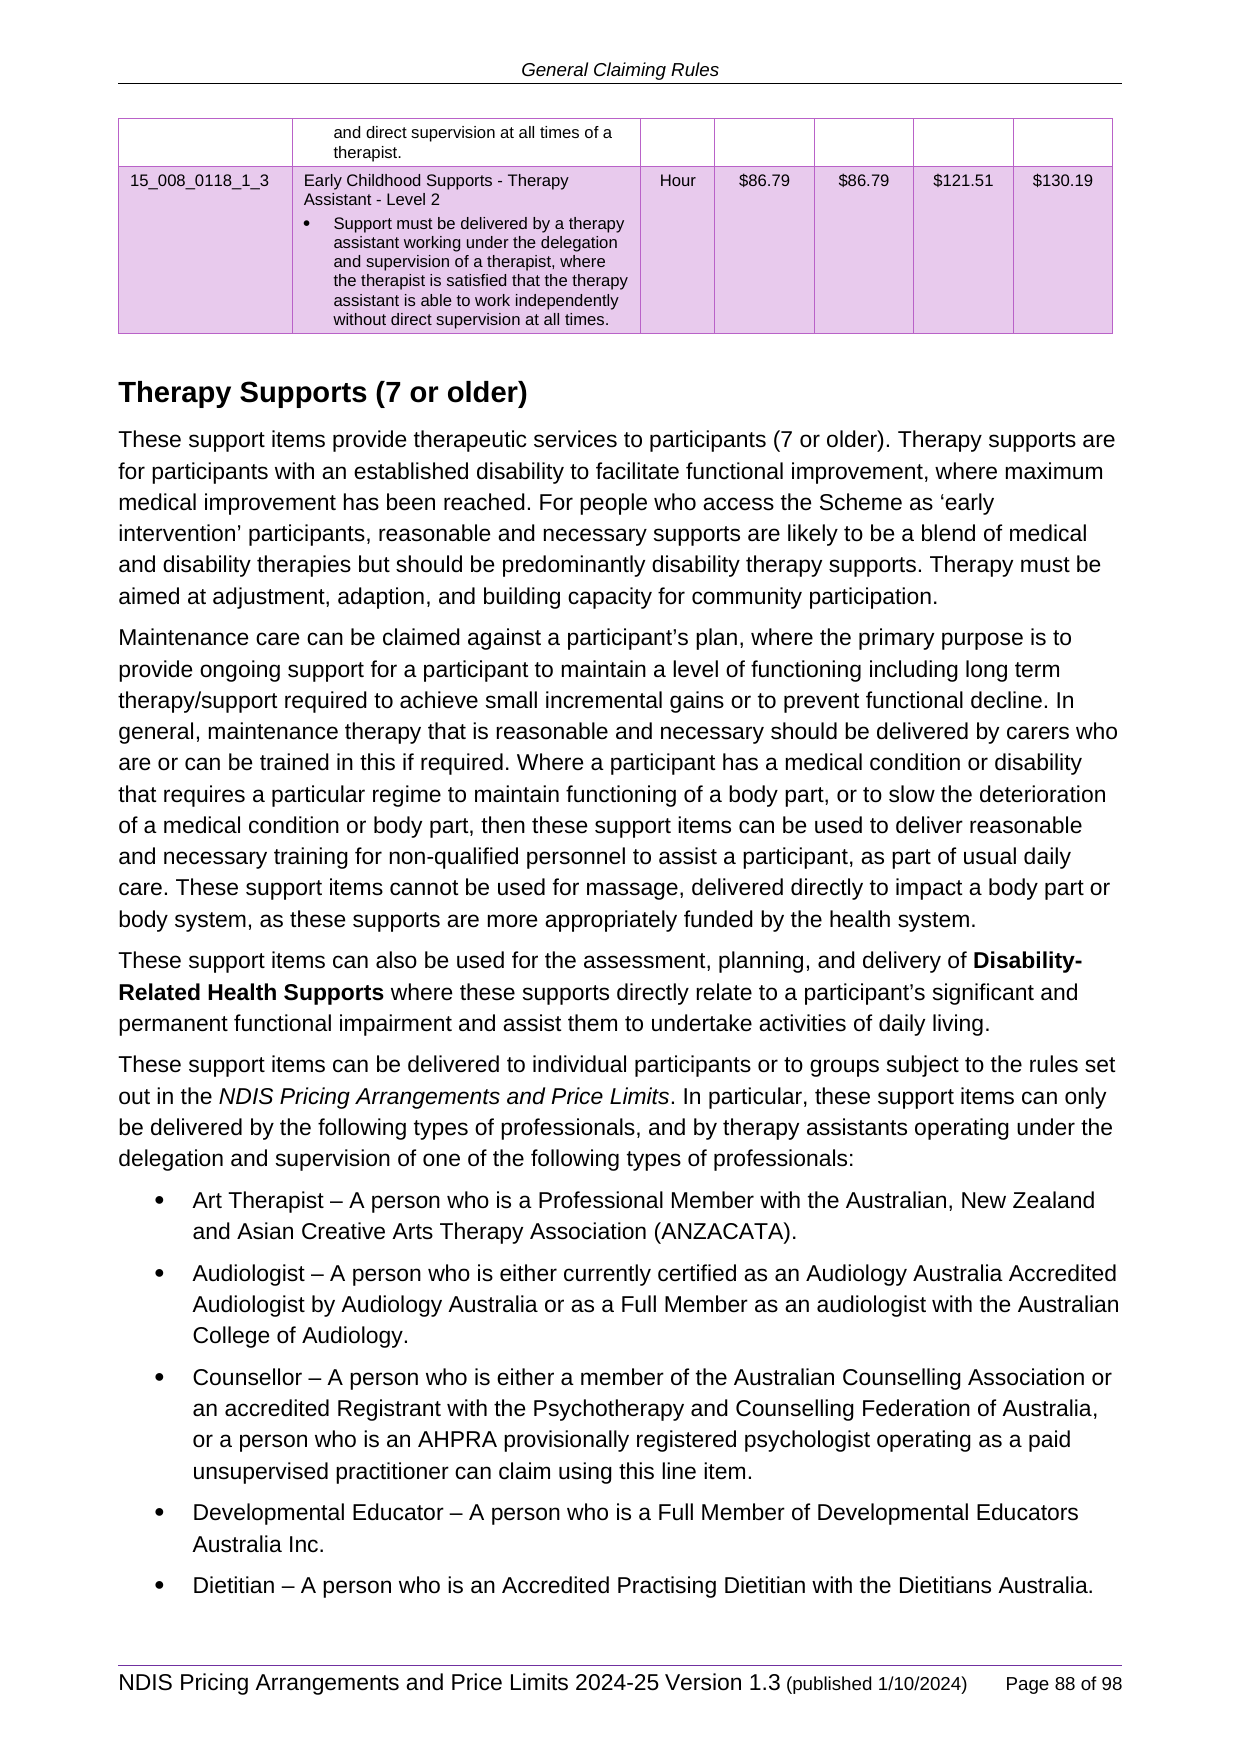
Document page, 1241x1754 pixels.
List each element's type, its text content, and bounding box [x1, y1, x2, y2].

text Maintenance care can be claimed against a participant’s plan, where the primary purpose is to provide ongoing support for a participant to maintain a level of functioning including long term therapy/support required to achieve small incremental gains or to prevent functional decline. In general, maintenance therapy that is reasonable and necessary should be delivered by carers who are or can be trained in this if required. Where a participant has a medical condition or disability that requires a particular regime to maintain functioning of a body part, or to slow the deterioration of a medical condition or body part, then these support items can be used to deliver reasonable and necessary training for non-qualified personnel to assist a participant, as part of usual daily care. These support items cannot be used for massage, delivered directly to impact a body part or body system, as these supports are more appropriately funded by the health system. [118, 619, 1122, 932]
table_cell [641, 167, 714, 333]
list Dietitian – A person who is an Accredited Practising Dietitian with the Dietitians Australia. [155, 1567, 1122, 1599]
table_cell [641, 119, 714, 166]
list Counsellor – A person who is either a member of the Australian Counselling Association or an accredited Registrant with the Psychotherapy and Counselling Federation of Australia, or a person who is an AHPRA provisionally registered psychologist operating as a paid unsupervised practitioner can claim using this line item. [155, 1359, 1122, 1484]
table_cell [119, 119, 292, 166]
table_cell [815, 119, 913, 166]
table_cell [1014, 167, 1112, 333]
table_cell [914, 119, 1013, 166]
list Audiologist – A person who is either currently certified as an Audiology Australia Accredited Audiologist by Audiology Australia or as a Full Member as an audiologist with the Australian College of Audiology. [155, 1255, 1122, 1349]
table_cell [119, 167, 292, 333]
text These support items can be delivered to individual participants or to groups subject to the rules set out in the NDIS Pricing Arrangements and Price Limits. In particular, these support items can only be delivered by the following types of professionals, and by therapy assistants operating under the delegation and supervision of one of the following types of professionals: [118, 1047, 1122, 1172]
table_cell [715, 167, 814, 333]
list Developmental Educator – A person who is a Full Member of Developmental Educators Australia Inc. [155, 1494, 1122, 1557]
subtitle Therapy Supports (7 or older) [118, 376, 1122, 409]
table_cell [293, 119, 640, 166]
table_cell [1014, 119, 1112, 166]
text These support items provide therapeutic services to participants (7 or older). Therapy supports are for participants with an established disability to facilitate functional improvement, where maximum medical improvement has been reached. For people who access the Scheme as ‘early intervention’ participants, reasonable and necessary supports are likely to be a blend of medical and disability therapies but should be predominantly disability therapy supports. Therapy must be aimed at adjustment, adaption, and building capacity for community participation. [118, 422, 1122, 609]
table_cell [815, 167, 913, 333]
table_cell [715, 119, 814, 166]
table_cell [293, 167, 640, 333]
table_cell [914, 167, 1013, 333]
text These support items can also be used for the assessment, planning, and delivery of Disability-Related Health Supports where these supports directly relate to a participant’s significant and permanent functional impairment and assist them to undertake activities of daily living. [118, 942, 1122, 1036]
list Art Therapist – A person who is a Professional Member with the Australian, New Zealand and Asian Creative Arts Therapy Association (ANZACATA). [155, 1182, 1122, 1244]
